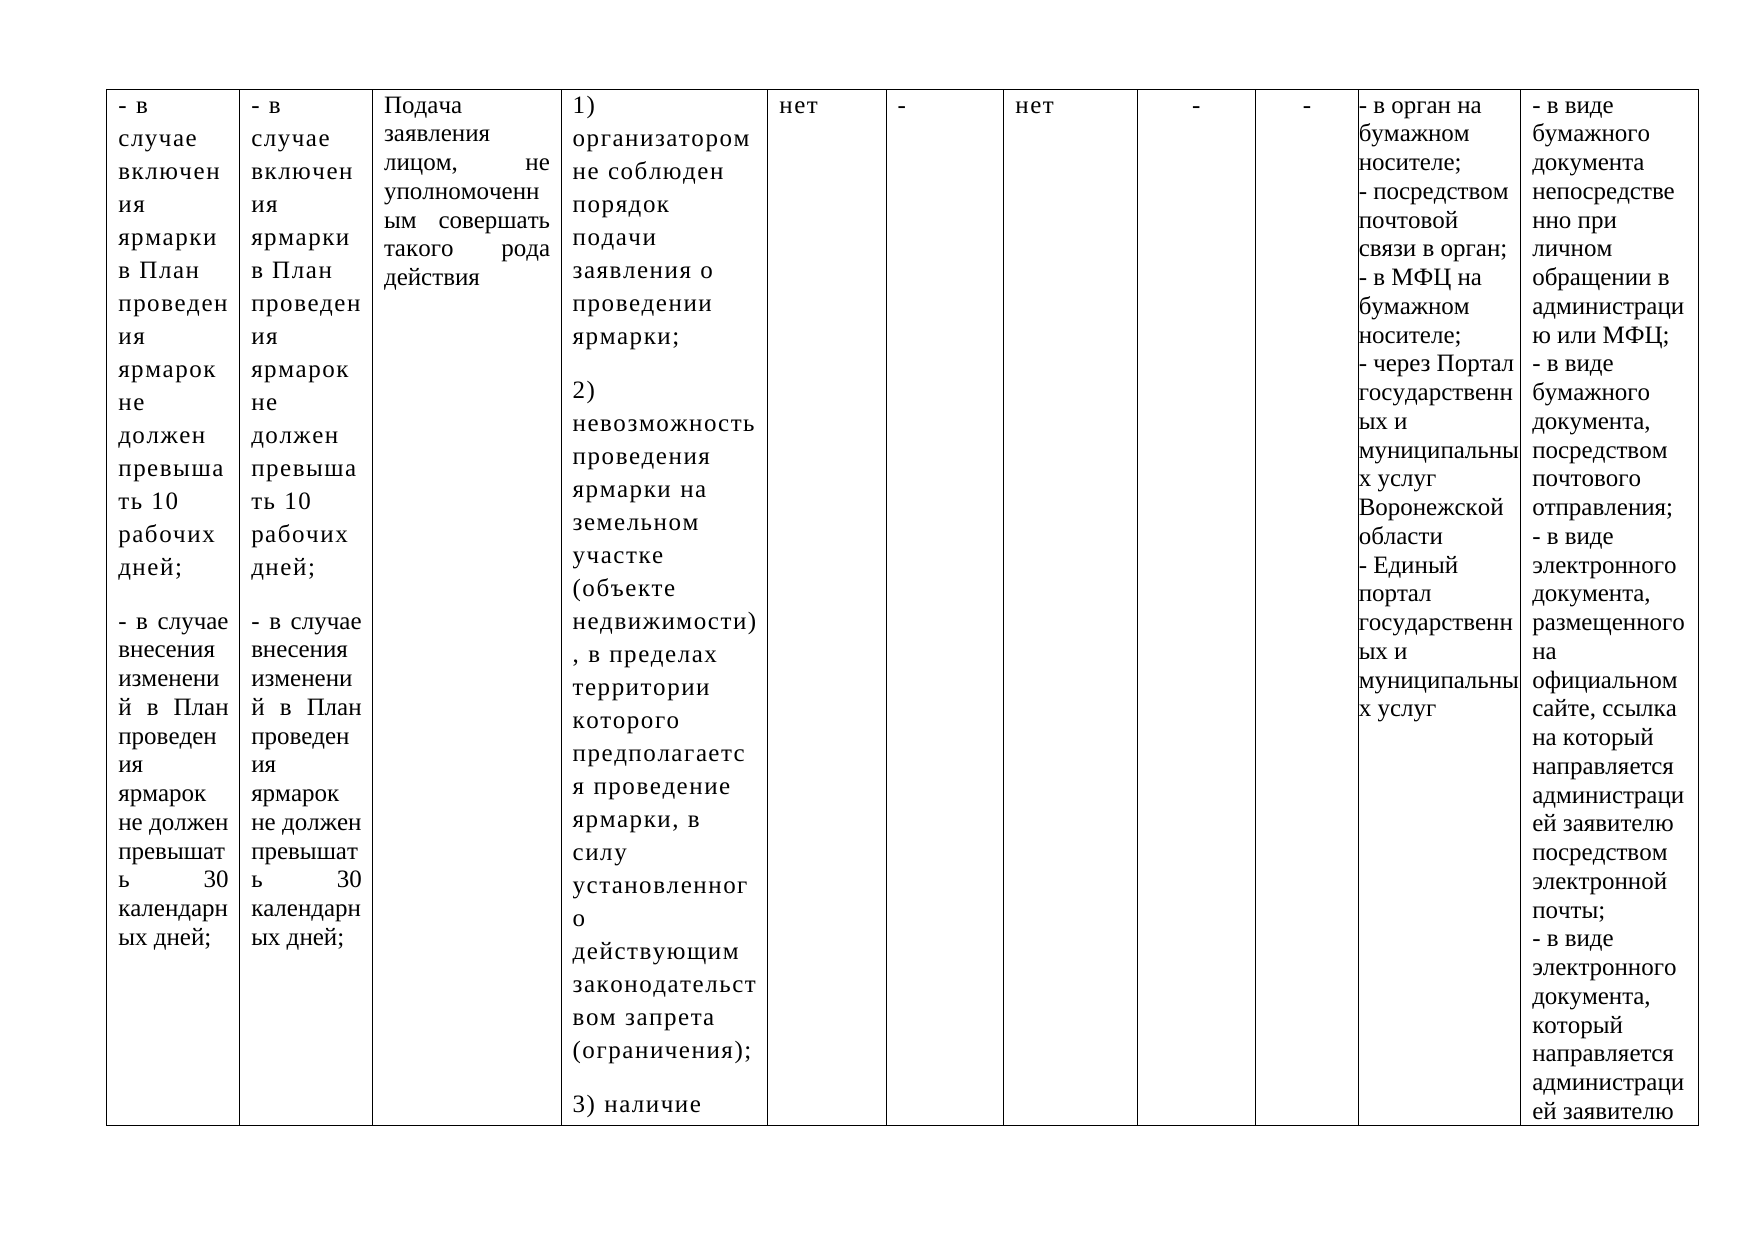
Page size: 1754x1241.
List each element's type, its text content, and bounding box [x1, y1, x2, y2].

table_cell - [1138, 90, 1255, 1125]
table_cell - [887, 90, 1003, 1125]
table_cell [107, 90, 239, 1125]
table_cell - [1256, 90, 1358, 1125]
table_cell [373, 90, 561, 1125]
table_cell нет [1004, 90, 1137, 1125]
table_cell нет [768, 90, 886, 1125]
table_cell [562, 90, 767, 1125]
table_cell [1359, 90, 1520, 1125]
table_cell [240, 90, 372, 1125]
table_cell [1521, 90, 1698, 1125]
